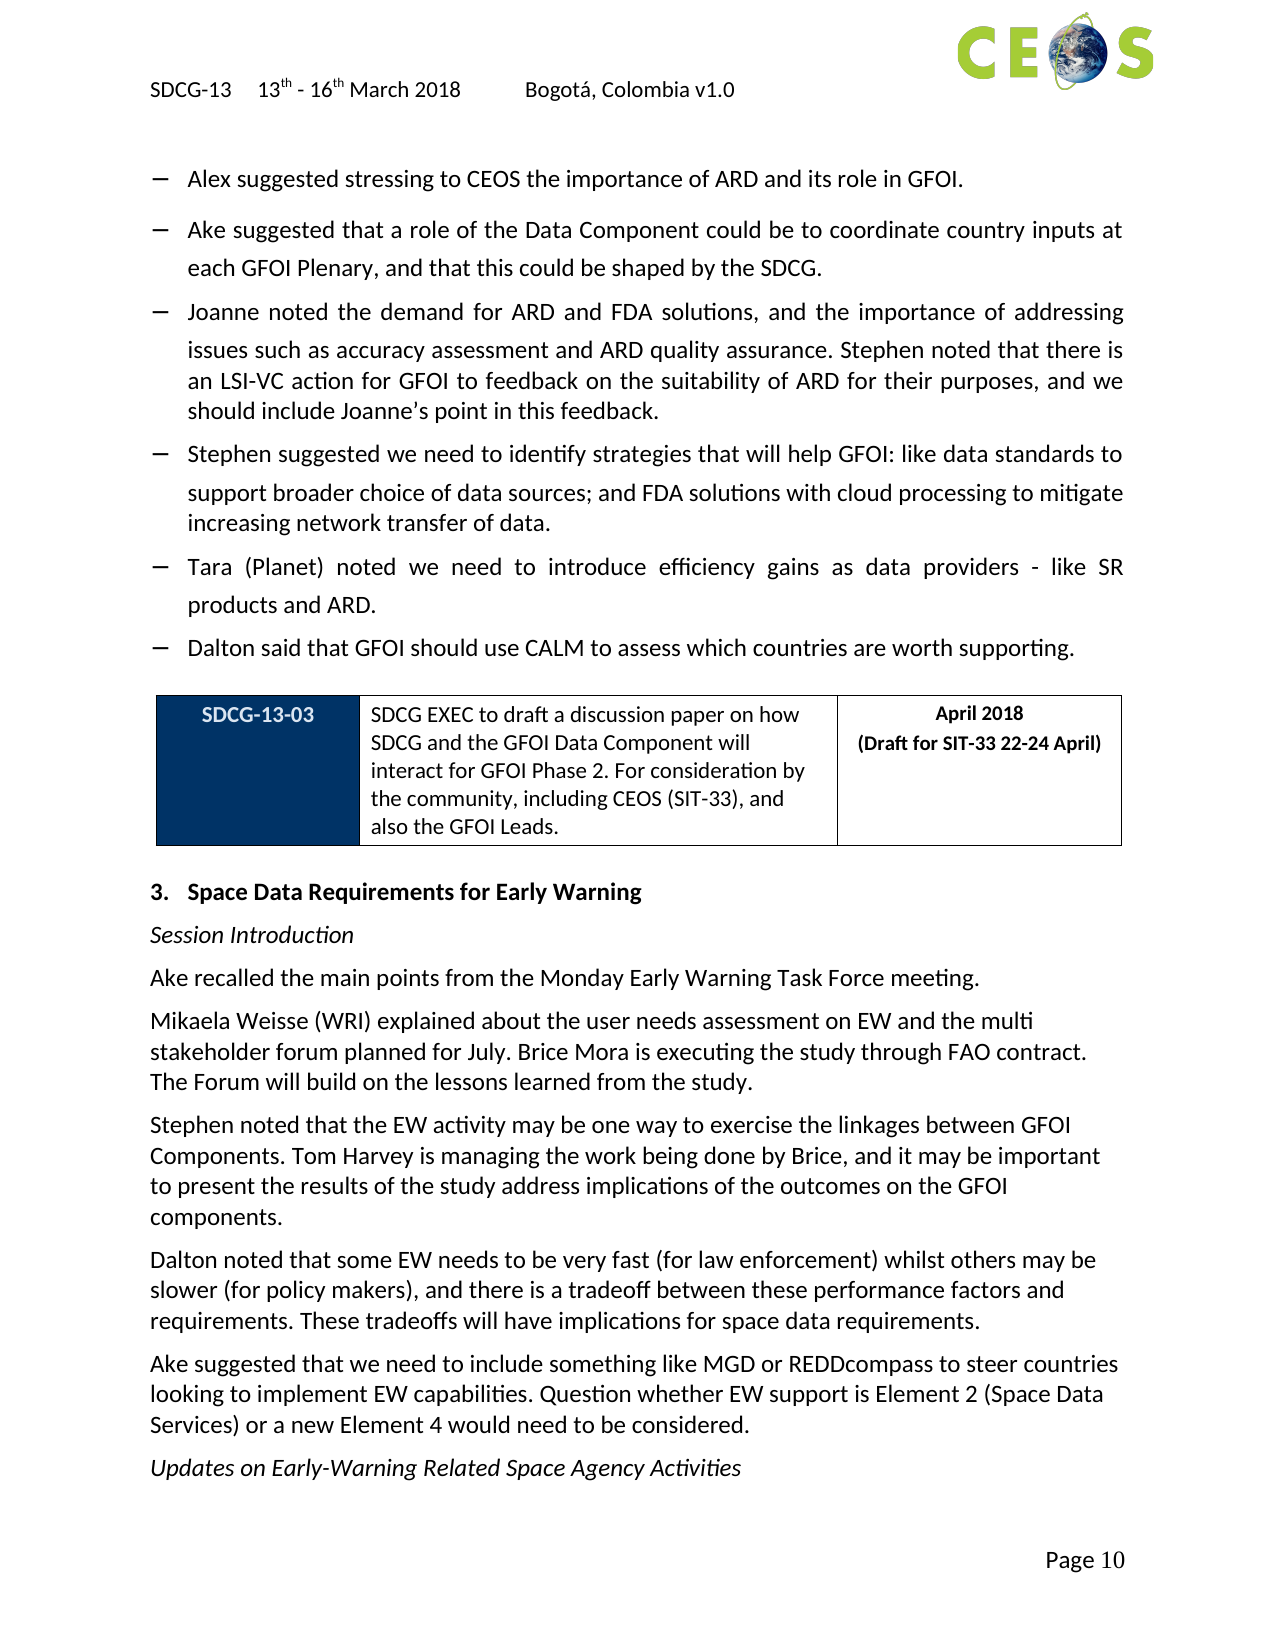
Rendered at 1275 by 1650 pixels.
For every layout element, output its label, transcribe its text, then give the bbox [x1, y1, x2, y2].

list Space Data Requirements for Early Warning [150, 876, 1125, 907]
table_header SDCG EXEC to draft a discussion paper on how SDCG and the GFOI Data Component will interact for GFOI Phase 2. For consideration by the community, including CEOS (SIT-33), and also the GFOI Leads. [360, 696, 837, 845]
list Alex suggested stressing to CEOS the importance of ARD and its role in GFOI. [150, 150, 1125, 201]
text Updates on Early-Warning Related Space Agency Activities [150, 1452, 1125, 1483]
list Stephen suggested we need to identify strategies that will help GFOI: like data standards to support broader choice of data sources; and FDA solutions with cloud processing to mitigate increasing network transfer of data. [150, 426, 1125, 538]
text Ake recalled the main points from the Monday Early Warning Task Force meeting. [150, 962, 1125, 993]
table_header April 2018 (Draft for SIT-33 22-24 April) [838, 696, 1121, 845]
text Stephen noted that the EW activity may be one way to exercise the linkages between GFOI Components. Tom Harvey is managing the work being done by Brice, and it may be important to present the results of the study address implications of the outcomes on the GFOI components. [150, 1109, 1125, 1231]
picture [957, 12, 1154, 90]
list Tara (Planet) noted we need to introduce efficiency gains as data providers - like SR products and ARD. [150, 538, 1125, 620]
table_header SDCG-13-03 [157, 696, 359, 845]
list Ake suggested that a role of the Data Component could be to coordinate country inputs at each GFOI Plenary, and that this could be shaped by the SDCG. [150, 201, 1125, 283]
list Dalton said that GFOI should use CALM to assess which countries are worth supporting. [150, 620, 1125, 671]
text Ake suggested that we need to include something like MGD or REDDcompass to steer countries looking to implement EW capabilities. Question whether EW support is Element 2 (Space Data Services) or a new Element 4 would need to be considered. [150, 1348, 1125, 1439]
text Mikaela Weisse (WRI) explained about the user needs assessment on EW and the multi stakeholder forum planned for July. Brice Mora is executing the study through FAO contract. The Forum will build on the lessons learned from the study. [150, 1005, 1125, 1097]
text Dalton noted that some EW needs to be very fast (for law enforcement) whilst others may be slower (for policy makers), and there is a tradeoff between these performance factors and requirements. These tradeoffs will have implications for space data requirements. [150, 1244, 1125, 1336]
text Session Introduction [150, 919, 1125, 950]
list Joanne noted the demand for ARD and FDA solutions, and the importance of addressing issues such as accuracy assessment and ARD quality assurance. Stephen noted that there is an LSI-VC action for GFOI to feedback on the suitability of ARD for their purposes, and we should include Joanne’s point in this feedback. [150, 283, 1125, 426]
